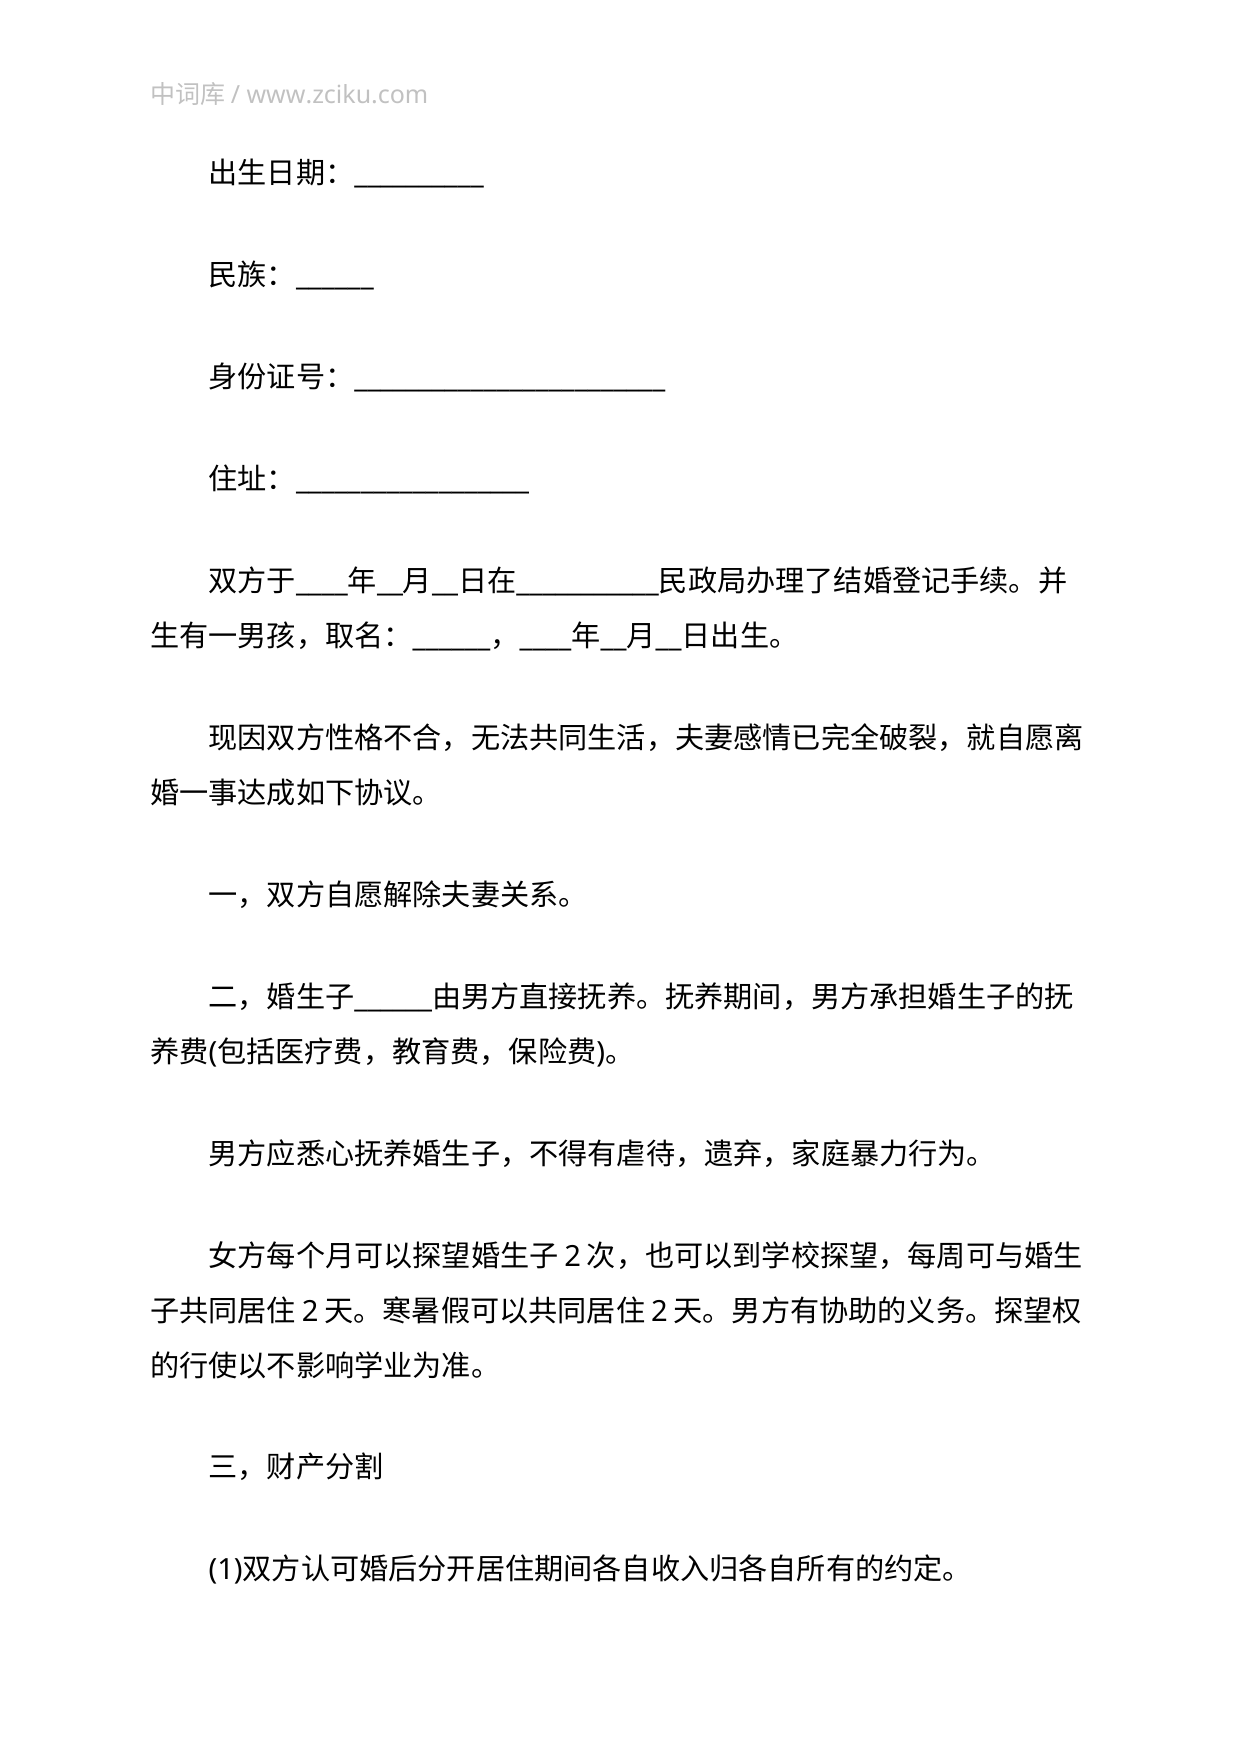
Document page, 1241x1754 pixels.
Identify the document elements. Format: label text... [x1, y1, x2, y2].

text 男方应悉心抚养婚生子，不得有虐待，遗弃，家庭暴力行为。 [150, 1130, 1090, 1173]
text 三，财产分割 [150, 1444, 1090, 1486]
text 身份证号：________________________ [150, 354, 1090, 396]
text 一，双方自愿解除夫妻关系。 [150, 872, 1090, 914]
text 双方于____年__月__日在___________民政局办理了结婚登记手续。并生有一男孩，取名：______，____年__月__日出生。 [150, 558, 1090, 655]
text 二，婚生子______由男方直接抚养。抚养期间，男方承担婚生子的抚养费(包括医疗费，教育费，保险费)。 [150, 973, 1090, 1071]
text 现因双方性格不合，无法共同生活，夫妻感情已完全破裂，就自愿离婚一事达成如下协议。 [150, 715, 1090, 812]
text (1)双方认可婚后分开居住期间各自收入归各自所有的约定。 [150, 1546, 1090, 1588]
text 民族：______ [150, 252, 1090, 294]
text 出生日期：__________ [150, 150, 1090, 192]
text 住址：__________________ [150, 456, 1090, 498]
text 女方每个月可以探望婚生子2次，也可以到学校探望，每周可与婚生子共同居住2天。寒暑假可以共同居住2天。男方有协助的义务。探望权的行使以不影响学业为准。 [150, 1232, 1090, 1384]
